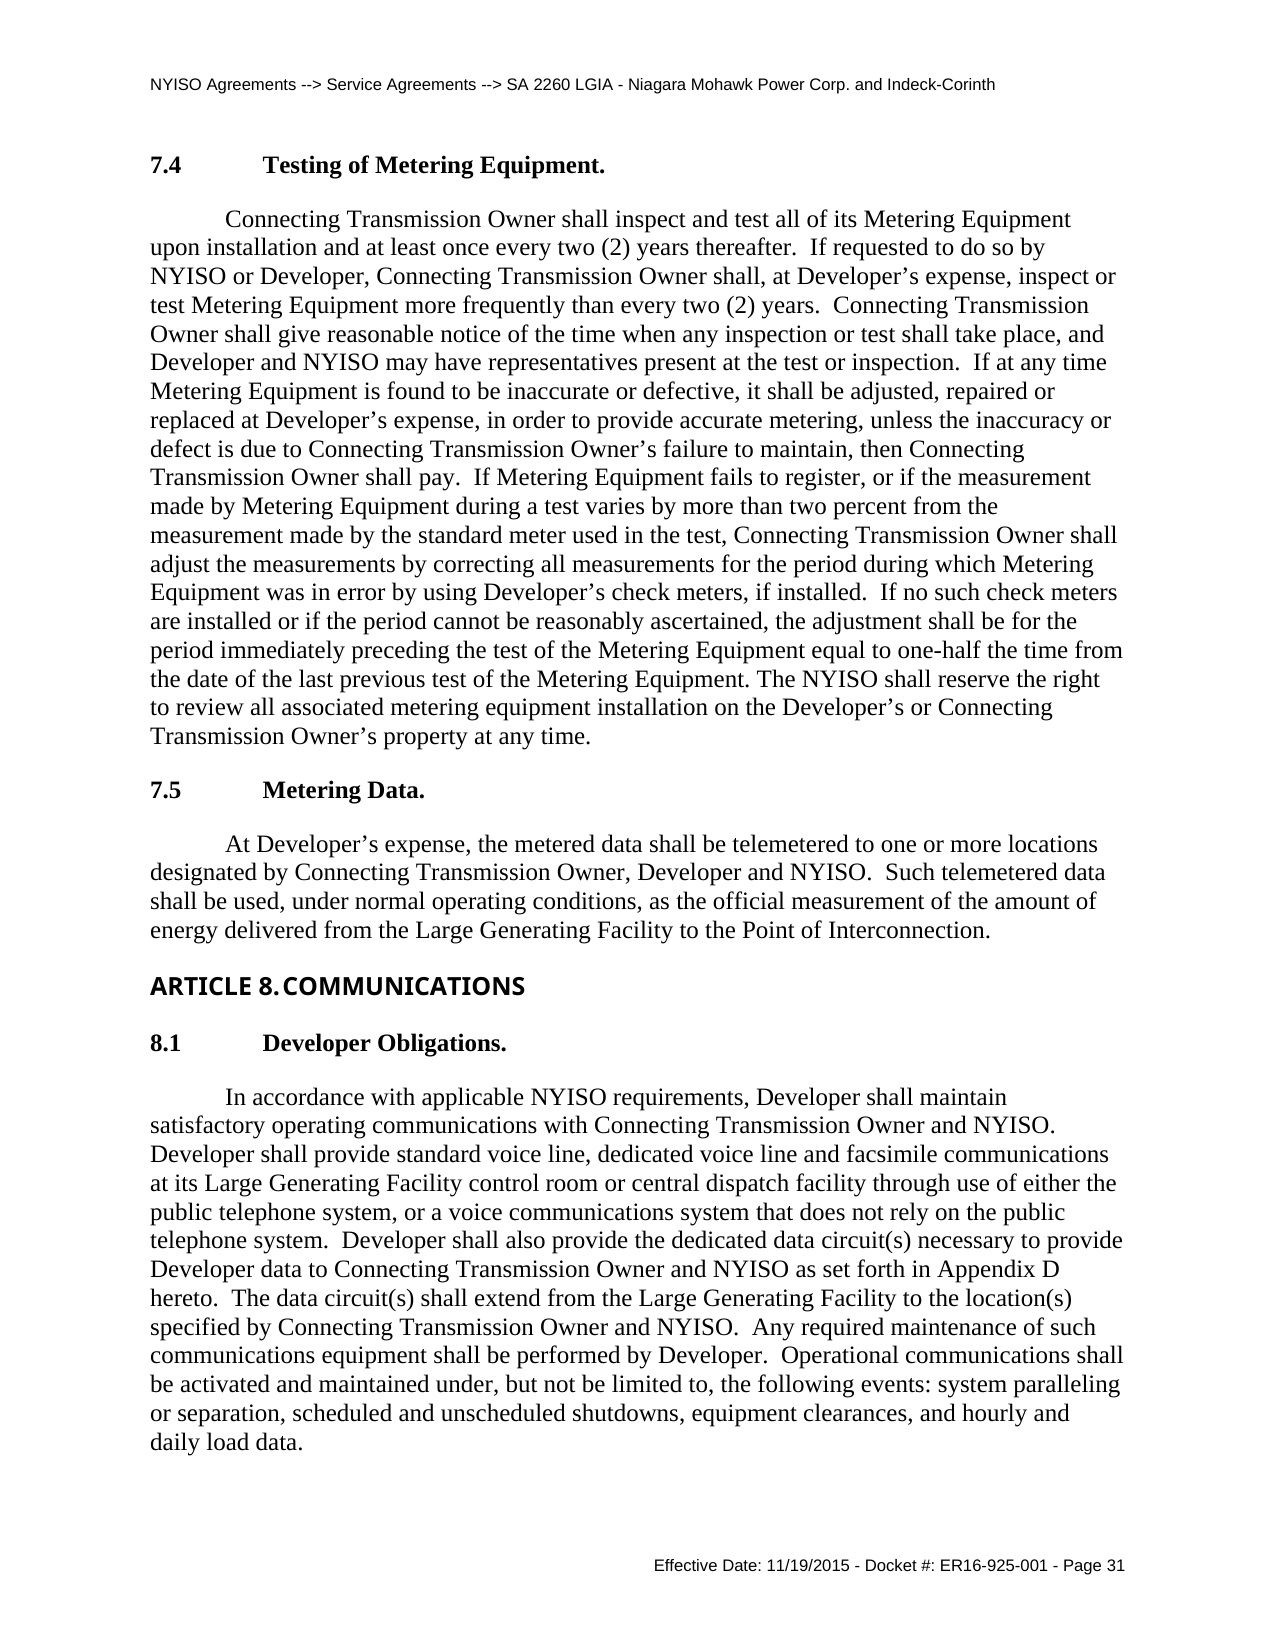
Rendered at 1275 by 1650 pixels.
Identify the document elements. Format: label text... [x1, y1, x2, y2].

text At Developer’s expense, the metered data shall be telemetered to one or more locations designated by Connecting Transmission Owner, Developer and NYISO. Such telemetered data shall be used, under normal operating conditions, as the official measurement of the amount of energy delivered from the Large Generating Facility to the Point of Interconnection. [150, 829, 1125, 944]
subtitle 7.4 Testing of Metering Equipment. [150, 150, 1125, 179]
text Connecting Transmission Owner shall inspect and test all of its Metering Equipment upon installation and at least once every two (2) years thereafter. If requested to do so by NYISO or Developer, Connecting Transmission Owner shall, at Developer’s expense, inspect or test Metering Equipment more frequently than every two (2) years. Connecting Transmission Owner shall give reasonable notice of the time when any inspection or test shall take place, and Developer and NYISO may have representatives present at the test or inspection. If at any time Metering Equipment is found to be inaccurate or defective, it shall be adjusted, repaired or replaced at Developer’s expense, in order to provide accurate metering, unless the inaccuracy or defect is due to Connecting Transmission Owner’s failure to maintain, then Connecting Transmission Owner shall pay. If Metering Equipment fails to register, or if the measurement made by Metering Equipment during a test varies by more than two percent from the measurement made by the standard meter used in the test, Connecting Transmission Owner shall adjust the measurements by correcting all measurements for the period during which Metering Equipment was in error by using Developer’s check meters, if installed. If no such check meters are installed or if the period cannot be reasonably ascertained, the adjustment shall be for the period immediately preceding the test of the Metering Equipment equal to one-half the time from the date of the last previous test of the Metering Equipment. The NYISO shall reserve the right to review all associated metering equipment installation on the Developer’s or Connecting Transmission Owner’s property at any time. [150, 204, 1125, 750]
subtitle 8.1 Developer Obligations. [150, 1028, 1125, 1057]
subtitle Article 8. Communications [150, 969, 1125, 1003]
text In accordance with applicable NYISO requirements, Developer shall maintain satisfactory operating communications with Connecting Transmission Owner and NYISO. Developer shall provide standard voice line, dedicated voice line and facsimile communications at its Large Generating Facility control room or central dispatch facility through use of either the public telephone system, or a voice communications system that does not rely on the public telephone system. Developer shall also provide the dedicated data circuit(s) necessary to provide Developer data to Connecting Transmission Owner and NYISO as set forth in Appendix D hereto. The data circuit(s) shall extend from the Large Generating Facility to the location(s) specified by Connecting Transmission Owner and NYISO. Any required maintenance of such communications equipment shall be performed by Developer. Operational communications shall be activated and maintained under, but not be limited to, the following events: system paralleling or separation, scheduled and unscheduled shutdowns, equipment clearances, and hourly and daily load data. [150, 1082, 1125, 1455]
subtitle 7.5 Metering Data. [150, 775, 1125, 804]
